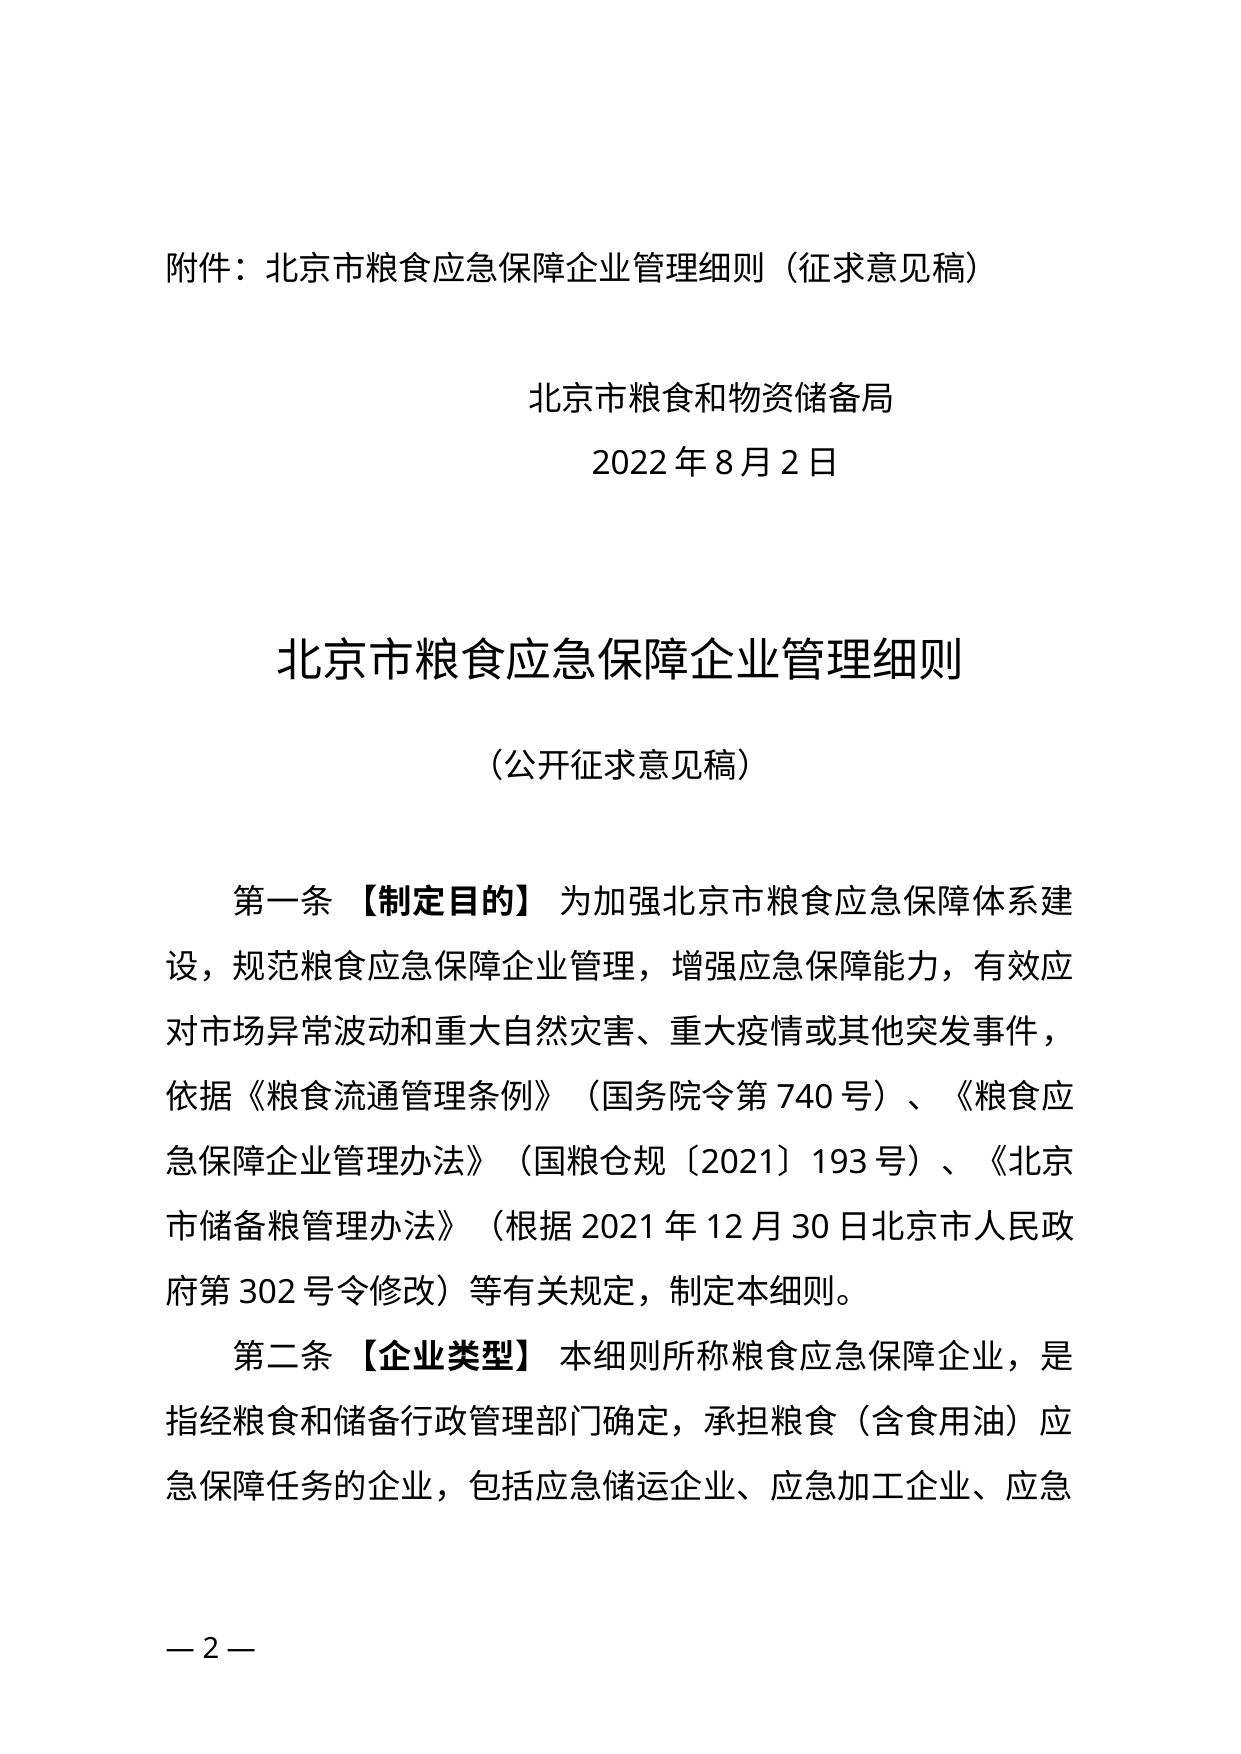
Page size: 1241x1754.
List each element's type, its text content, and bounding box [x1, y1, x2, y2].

text 2022年8月2日 [165, 428, 1075, 493]
title （公开征求意见稿） [165, 730, 1075, 795]
title 北京市粮食应急保障企业管理细则 [165, 608, 1075, 705]
text 附件：北京市粮食应急保障企业管理细则（征求意见稿） [165, 233, 1075, 298]
text 第一条 【制定目的】 为加强北京市粮食应急保障体系建设，规范粮食应急保障企业管理，增强应急保障能力，有效应对市场异常波动和重大自然灾害、重大疫情或其他突发事件，依据《粮食流通管理条例》（国务院令第740号）、《粮食应急保障企业管理办法》（国粮仓规〔2021〕193号）、《北京市储备粮管理办法》（根据2021年12月30日北京市人民政府第302号令修改）等有关规定，制定本细则。 [165, 867, 1075, 1322]
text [165, 1322, 1075, 1517]
text 北京市粮食和物资储备局 [165, 363, 1075, 428]
